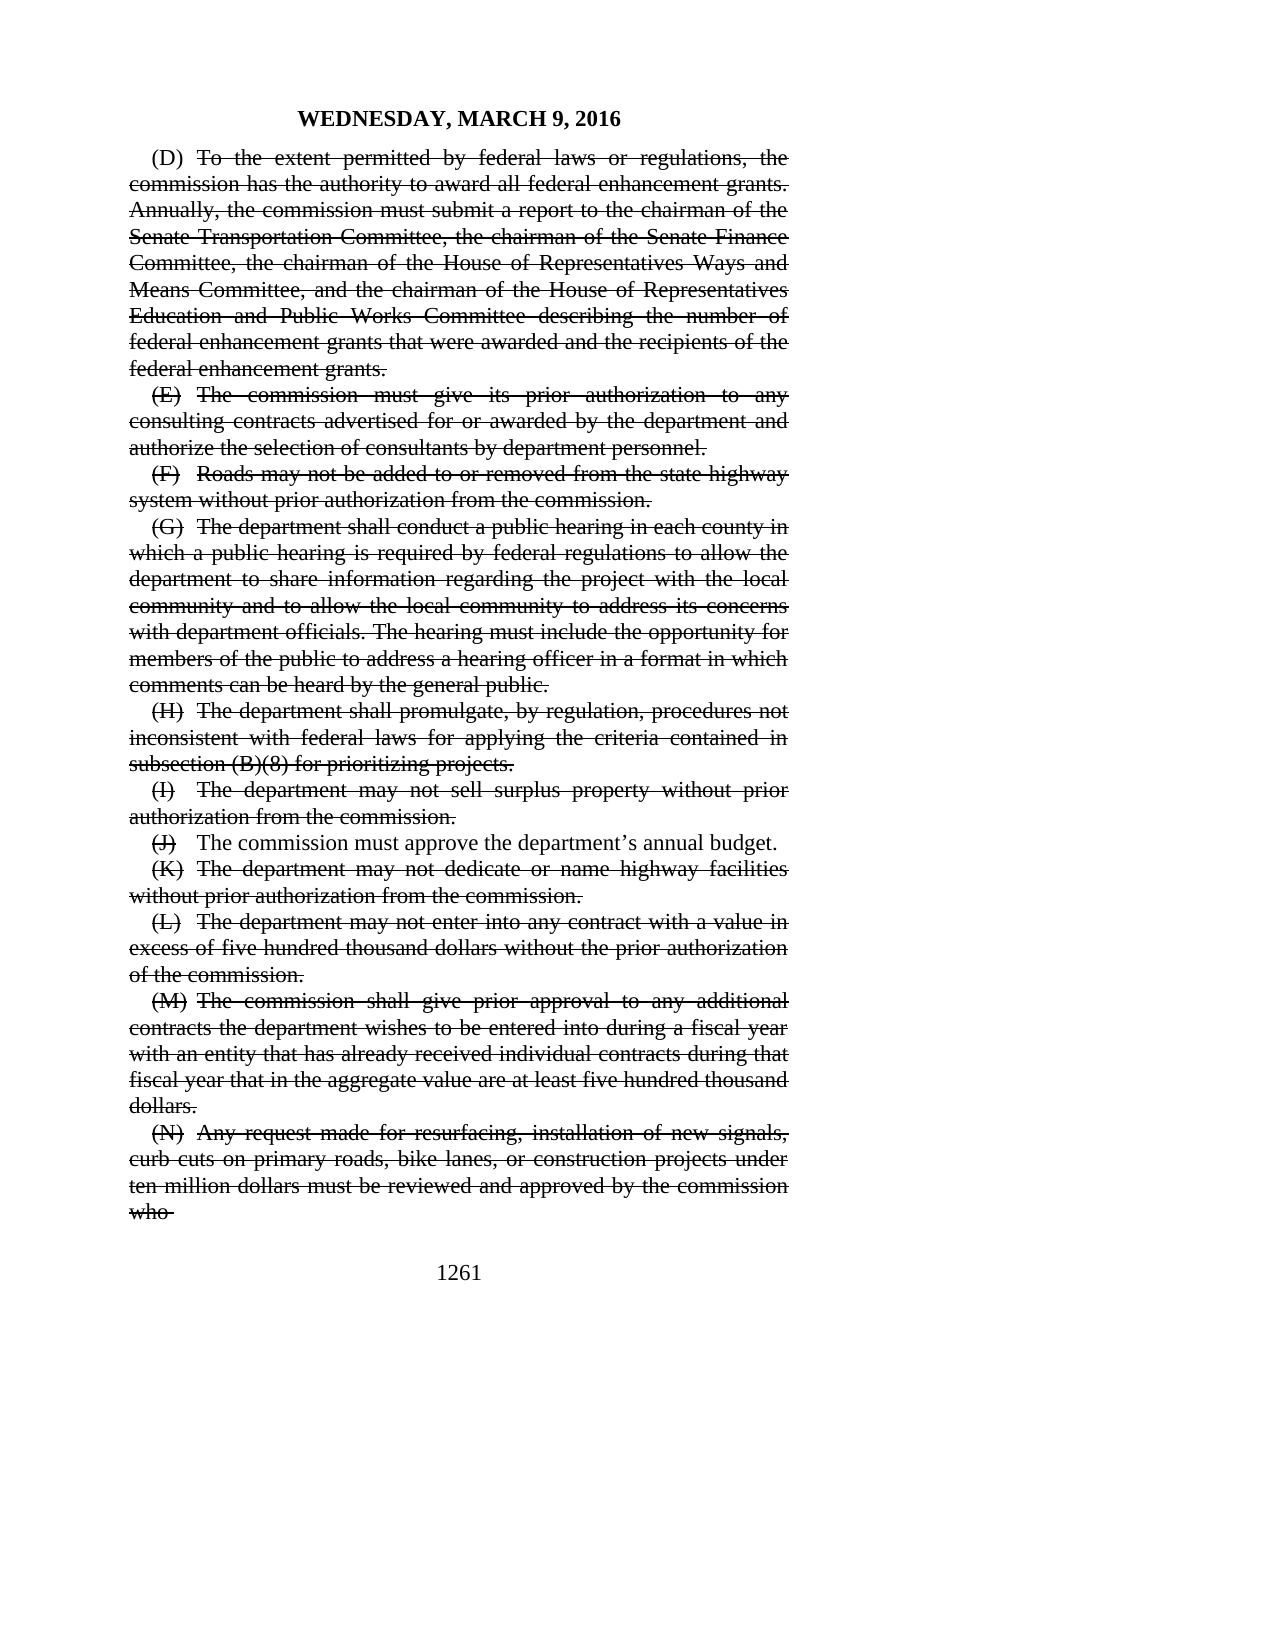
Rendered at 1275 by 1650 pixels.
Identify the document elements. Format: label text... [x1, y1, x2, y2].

text (N) Any request made for resurfacing, installation of new signals, curb cuts on primary roads, bike lanes, or construction projects under ten million dollars must be reviewed and approved by the commission who [129, 1119, 789, 1186]
text (N) Any request made for resurfacing, installation of new signals, curb cuts on primary roads, bike lanes, or construction projects under ten million dollars must be reviewed and approved by the commission who [129, 1187, 789, 1224]
text (M) The commission shall give prior approval to any additional contracts the department wishes to be entered into during a fiscal year with an entity that has already received individual contracts during that fiscal year that in the aggregate value are at least five hundred thousand dollars. [129, 1082, 789, 1119]
text (E) The commission must give its prior authorization to any consulting contracts advertised for or awarded by the department and authorize the selection of consultants by department personnel. [129, 423, 789, 460]
text (F) Roads may not be added to or removed from the state highway system without prior authorization from the commission. [129, 460, 789, 513]
text (M) The commission shall give prior approval to any additional contracts the department wishes to be entered into during a fiscal year with an entity that has already received individual contracts during that fiscal year that in the aggregate value are at least five hundred thousand dollars. [129, 987, 789, 1054]
text (G) The department shall conduct a public hearing in each county in which a public hearing is required by federal regulations to allow the department to share information regarding the project with the local community and to allow the local community to address its concerns with department officials. The hearing must include the opportunity for members of the public to address a hearing officer in a format in which comments can be heard by the general public. [129, 634, 789, 697]
text (E) The commission must give its prior authorization to any consulting contracts advertised for or awarded by the department and authorize the selection of consultants by department personnel. [129, 381, 789, 422]
text (J) The commission must approve the department’s annual budget. [129, 829, 789, 855]
text (H) The department shall promulgate, by regulation, procedures not inconsistent with federal laws for applying the criteria contained in subsection (B)(8) for prioritizing projects. [129, 697, 789, 776]
text (L) The department may not enter into any contract with a value in excess of five hundred thousand dollars without the prior authorization of the commission. [129, 908, 789, 987]
text (K) The department may not dedicate or name highway facilities without prior authorization from the commission. [129, 855, 789, 908]
text (I) The department may not sell surplus property without prior authorization from the commission. [129, 776, 789, 829]
